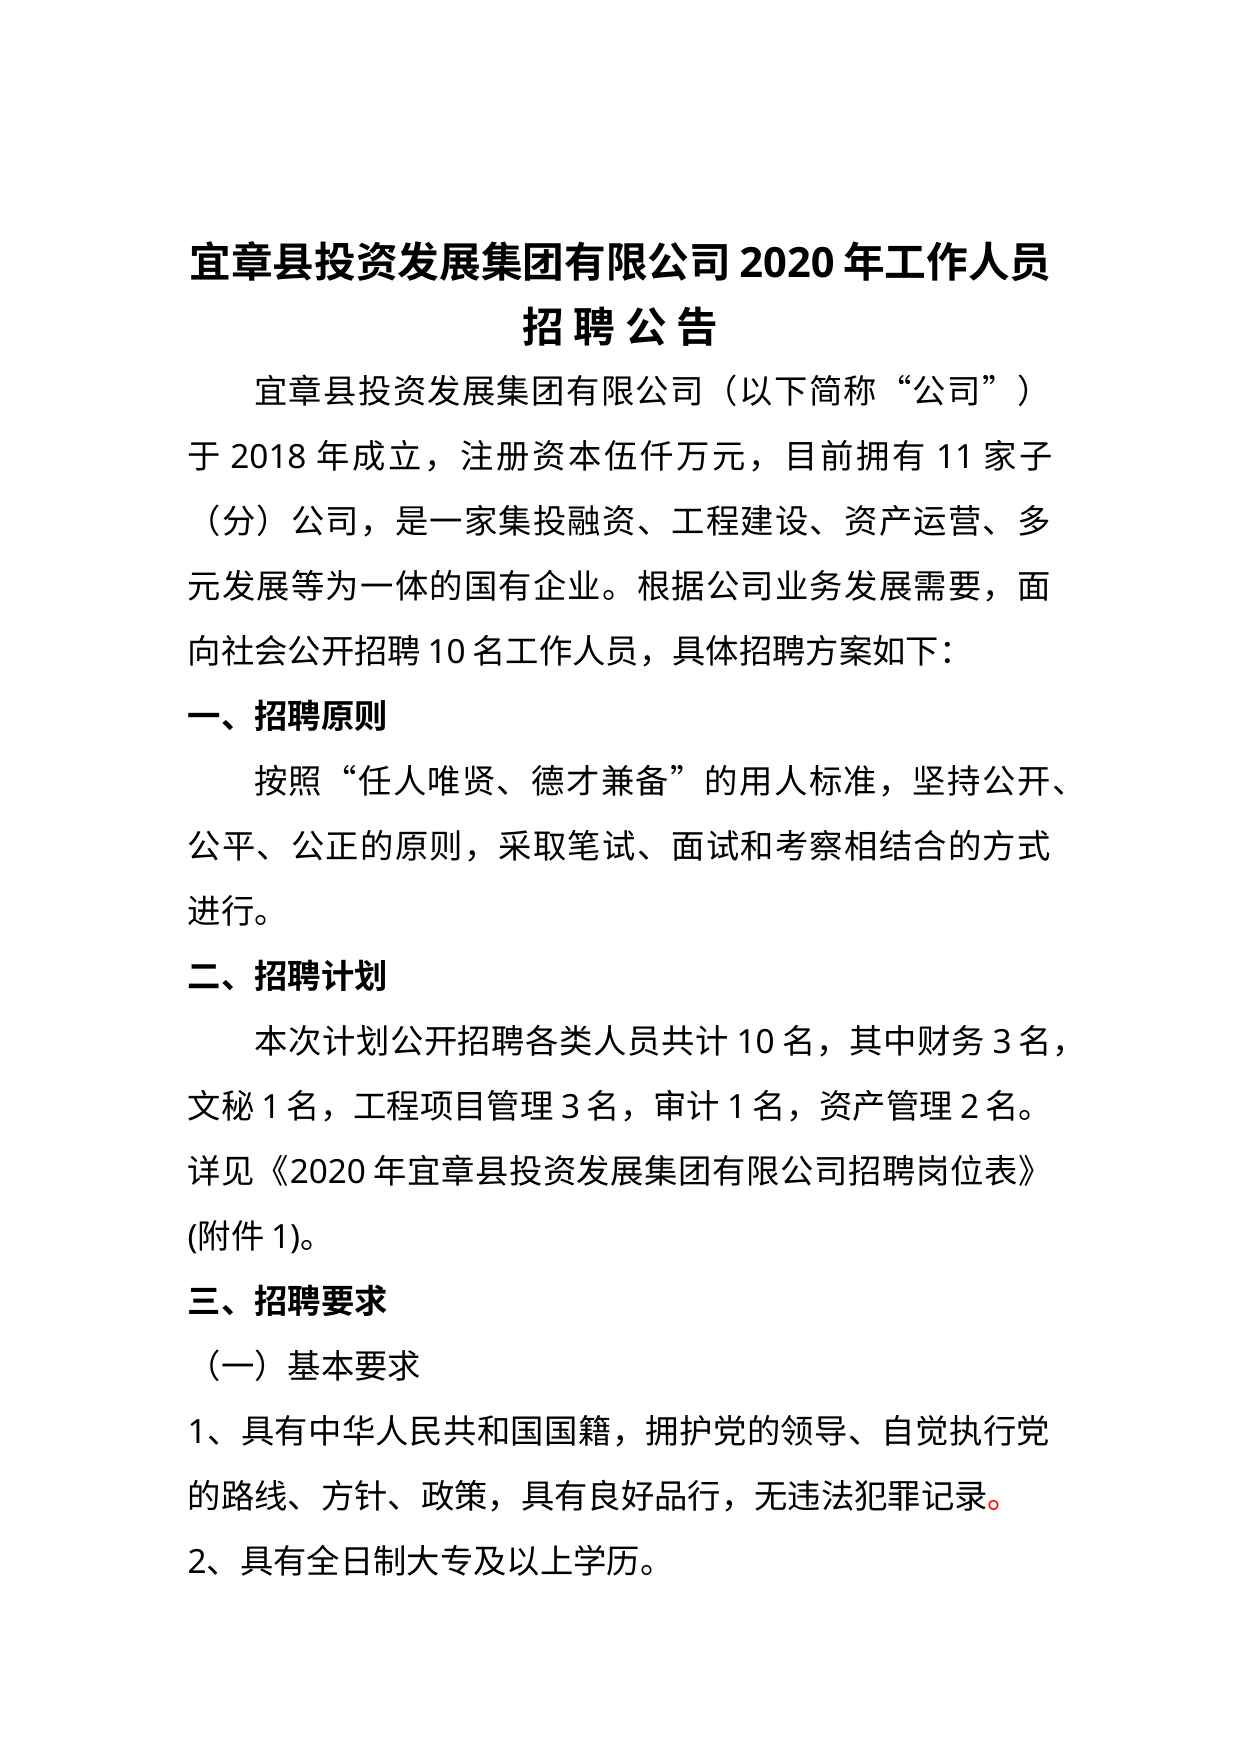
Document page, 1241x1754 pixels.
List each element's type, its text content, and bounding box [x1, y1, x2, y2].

text 三、招聘要求 [187, 1267, 1053, 1332]
text 2、具有全日制大专及以上学历。 [187, 1527, 1053, 1592]
text 一、招聘原则 [187, 682, 1053, 747]
text 宜章县投资发展集团有限公司（以下简称“公司”）于2018年成立，注册资本伍仟万元，目前拥有11家子（分）公司，是一家集投融资、工程建设、资产运营、多元发展等为一体的国有企业。根据公司业务发展需要，面向社会公开招聘10名工作人员，具体招聘方案如下： [187, 357, 1053, 682]
list 招聘计划 [187, 942, 1053, 1007]
text 按照“任人唯贤、德才兼备”的用人标准，坚持公开、公平、公正的原则，采取笔试、面试和考察相结合的方式进行。 [187, 747, 1053, 942]
text 宜章县投资发展集团有限公司2020年工作人员招 聘 公 告 [187, 227, 1053, 357]
text （一）基本要求 [187, 1332, 1053, 1397]
text 1、具有中华人民共和国国籍，拥护党的领导、自觉执行党的路线、方针、政策，具有良好品行，无违法犯罪记录。 [187, 1397, 1053, 1527]
text 本次计划公开招聘各类人员共计10名，其中财务3名，文秘1名，工程项目管理3名，审计1名，资产管理2名。详见《2020年宜章县投资发展集团有限公司招聘岗位表》(附件1)。 [187, 1007, 1053, 1267]
